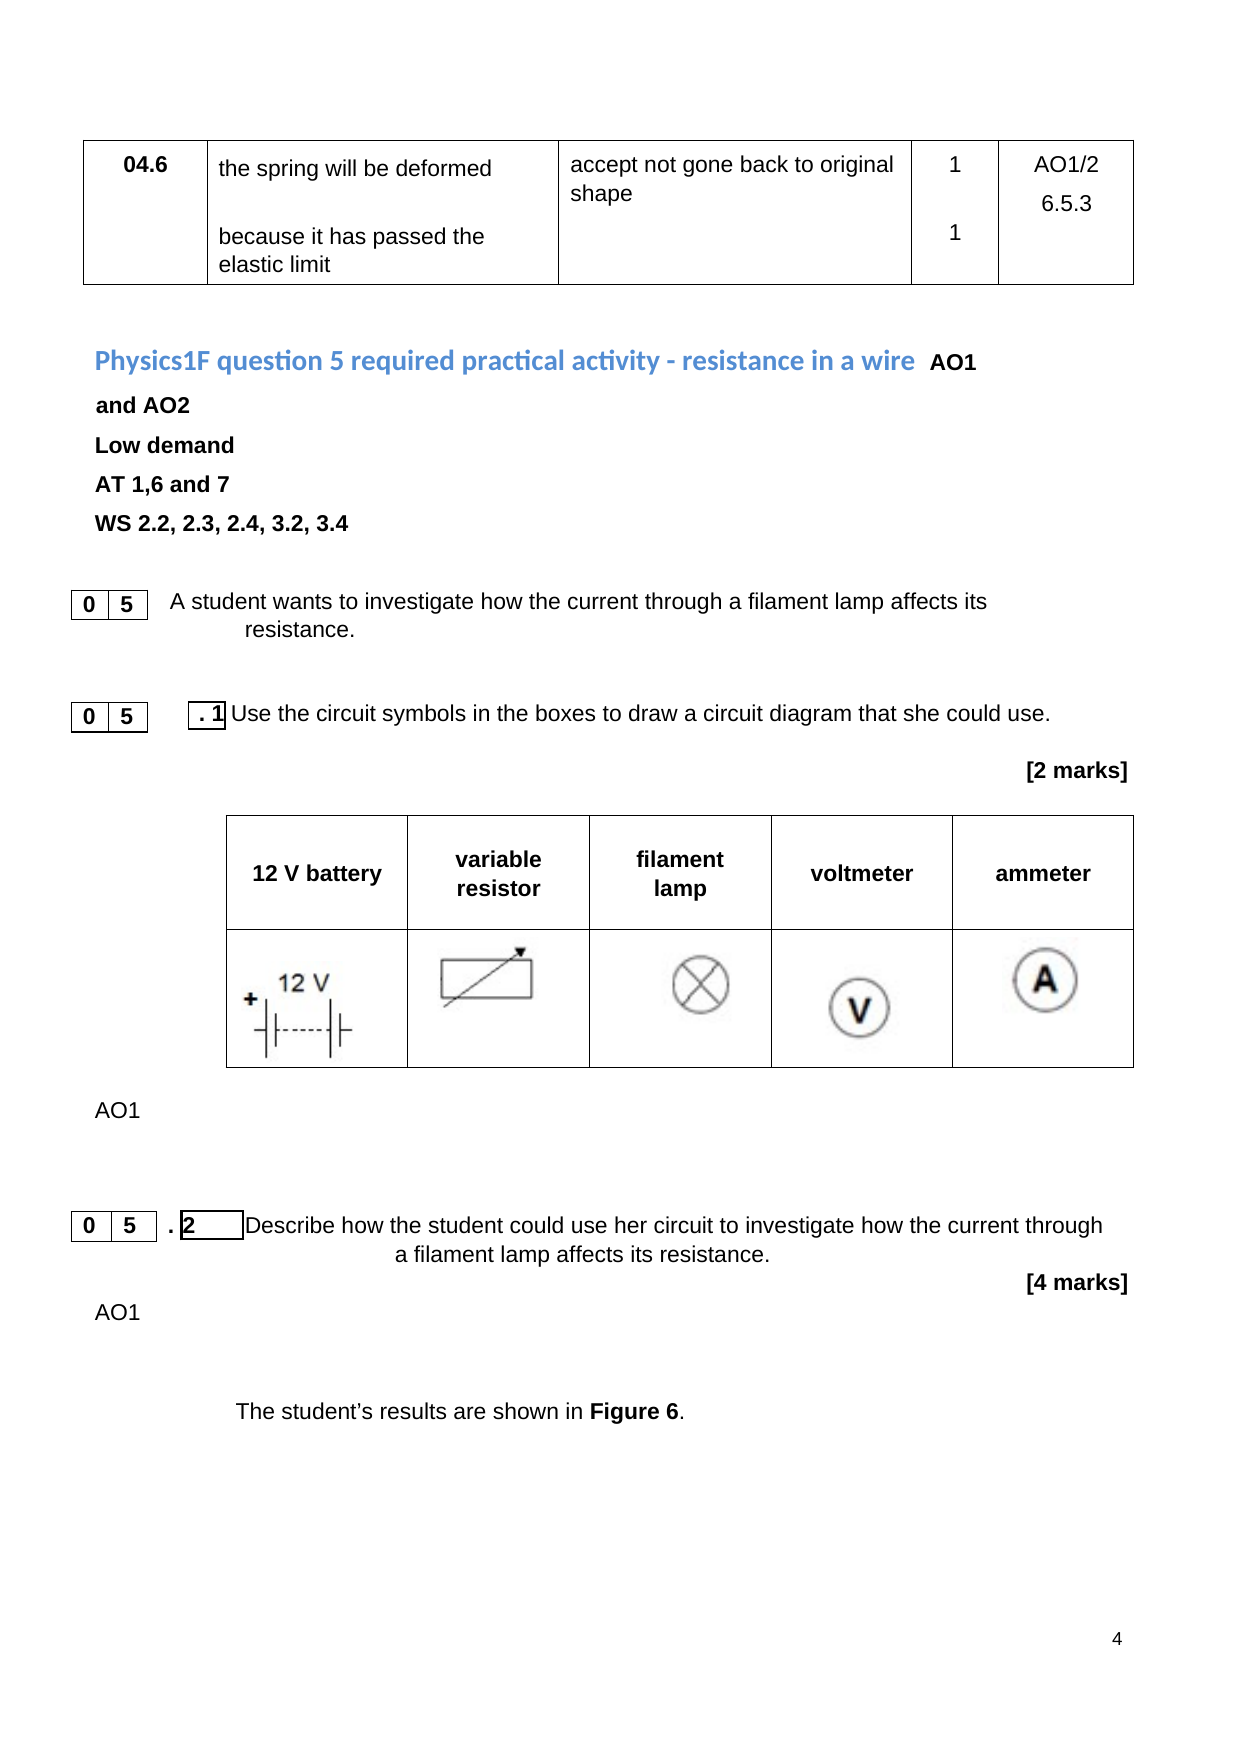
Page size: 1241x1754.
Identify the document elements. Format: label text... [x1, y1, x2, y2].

table_cell [772, 930, 952, 1067]
table_header ammeter [953, 816, 1133, 929]
table_header 04.6 [84, 141, 207, 283]
picture [1002, 937, 1100, 1028]
table_header voltmeter [772, 816, 952, 929]
text WS 2.2, 2.3, 2.4, 3.2, 3.4 [94, 509, 1129, 536]
text [2 marks] [94, 757, 1128, 783]
picture [425, 937, 562, 1019]
text A student wants to investigate how the current through a filament lamp affects its resistance. [94, 588, 1114, 642]
text Physics1F question 5 required practical activity - resistance in a wire AO1 and AO2 [94, 342, 1015, 418]
text . 2 Describe how the student could use her circuit to investigate how the current through a filament lamp affects its resistance. [94, 1210, 1114, 1268]
table_cell [408, 930, 589, 1067]
text [4 marks] [94, 1269, 1128, 1296]
text Low demand [94, 432, 1129, 458]
table_header 0 [72, 703, 108, 731]
table_header accept not gone back to original shape [559, 141, 911, 283]
table_header 5 [109, 703, 147, 731]
text AT 1,6 and 7 [94, 471, 1129, 497]
table_header 5 [109, 591, 147, 619]
text . 1 Use the circuit symbols in the boxes to draw a circuit diagram that she could use. [94, 700, 1127, 755]
text AO1 [94, 1299, 1114, 1325]
picture [645, 937, 759, 1039]
table_cell [590, 930, 771, 1067]
table_header 1 1 [912, 141, 998, 283]
table_cell [227, 930, 407, 1067]
table_header 0 [72, 591, 108, 619]
table_header the spring will be deformed because it has passed the elastic limit [208, 141, 558, 283]
table_header variable resistor [408, 816, 589, 929]
picture [810, 964, 918, 1063]
picture [241, 961, 354, 1063]
text AO1 [94, 1097, 1114, 1123]
table_header 0 [72, 1212, 111, 1241]
table_cell [953, 930, 1133, 1067]
table_header 5 [112, 1212, 156, 1241]
table_header 12 V battery [227, 816, 407, 929]
table_header AO1/2 6.5.3 [999, 141, 1133, 283]
text The student’s results are shown in Figure 6. [94, 1398, 1129, 1424]
table_header filament lamp [590, 816, 771, 929]
